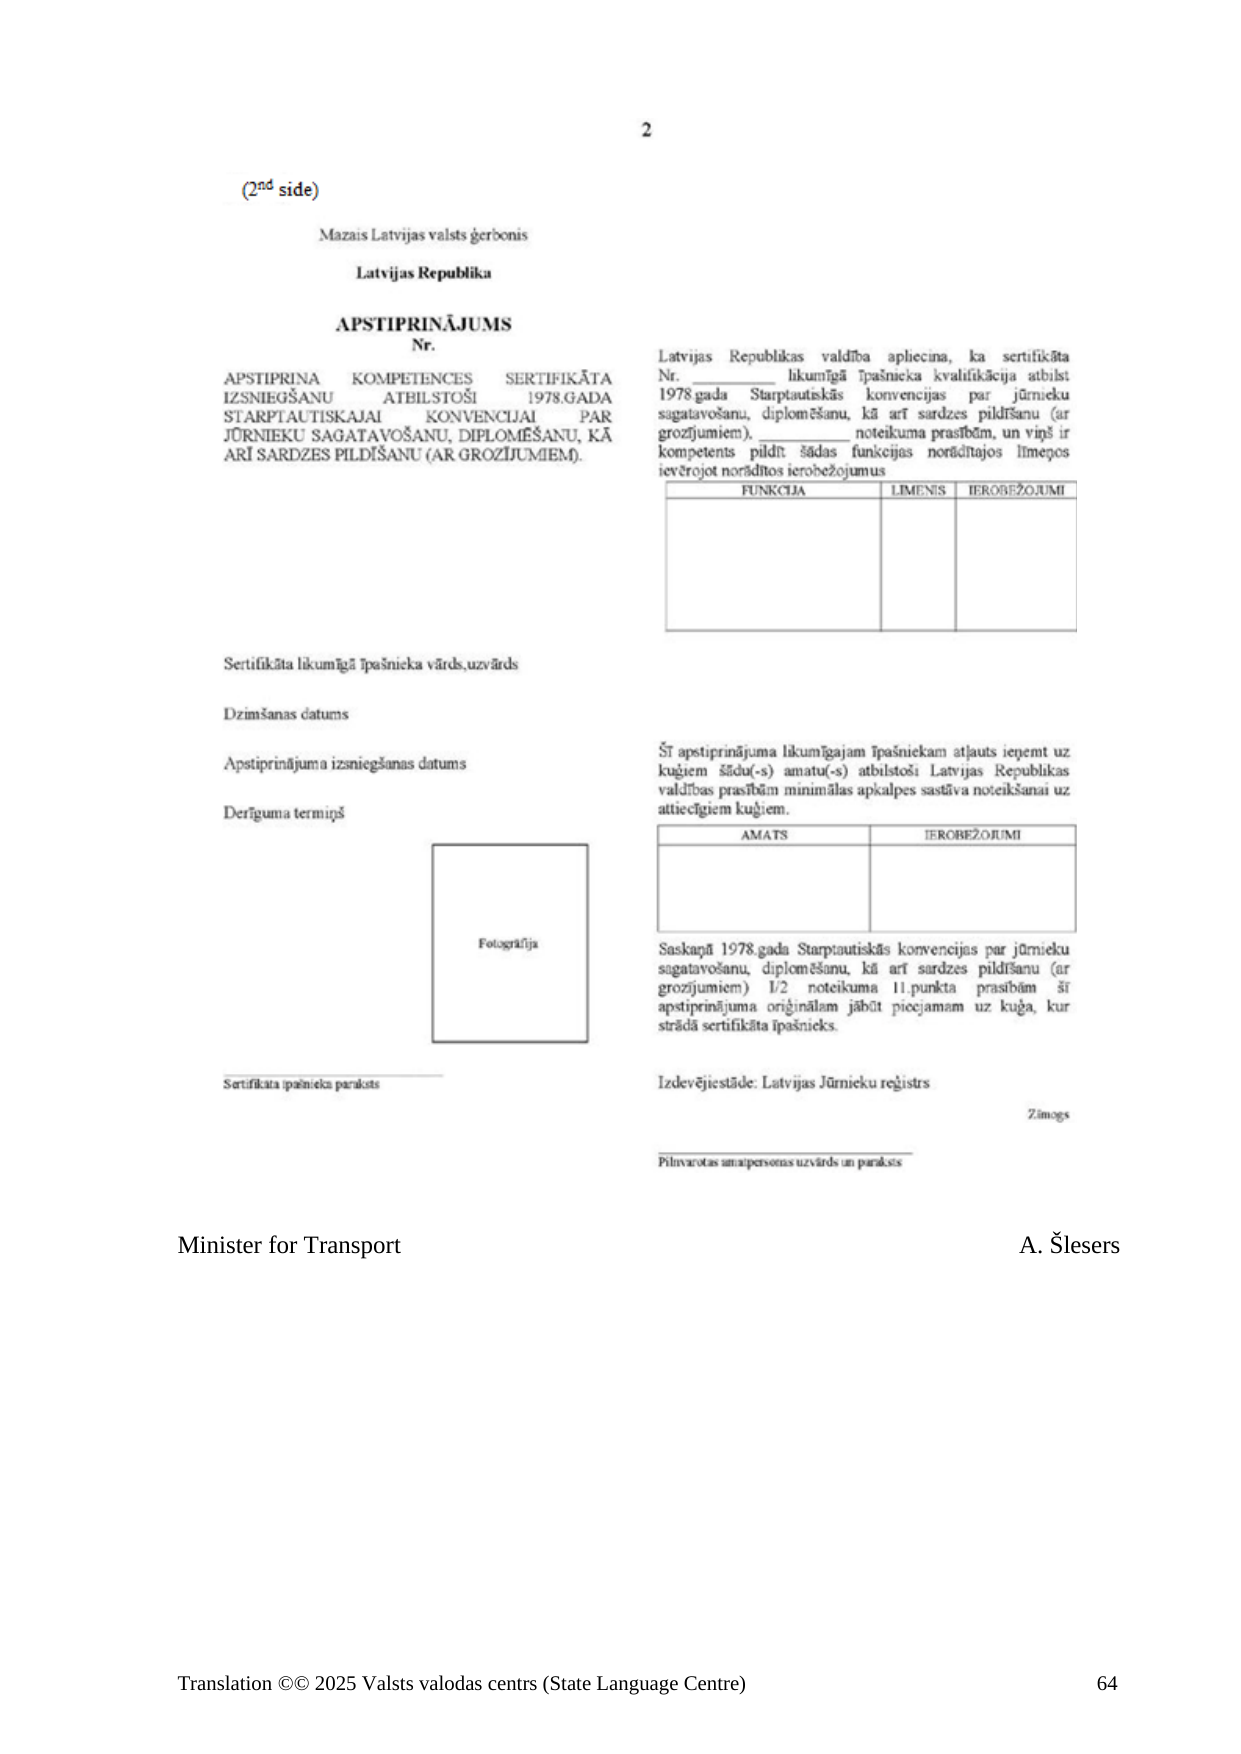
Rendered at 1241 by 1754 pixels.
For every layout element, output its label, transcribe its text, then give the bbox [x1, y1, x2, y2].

text Minister for Transport A. Šlesers [177, 1230, 1122, 1259]
picture [222, 118, 1077, 1173]
